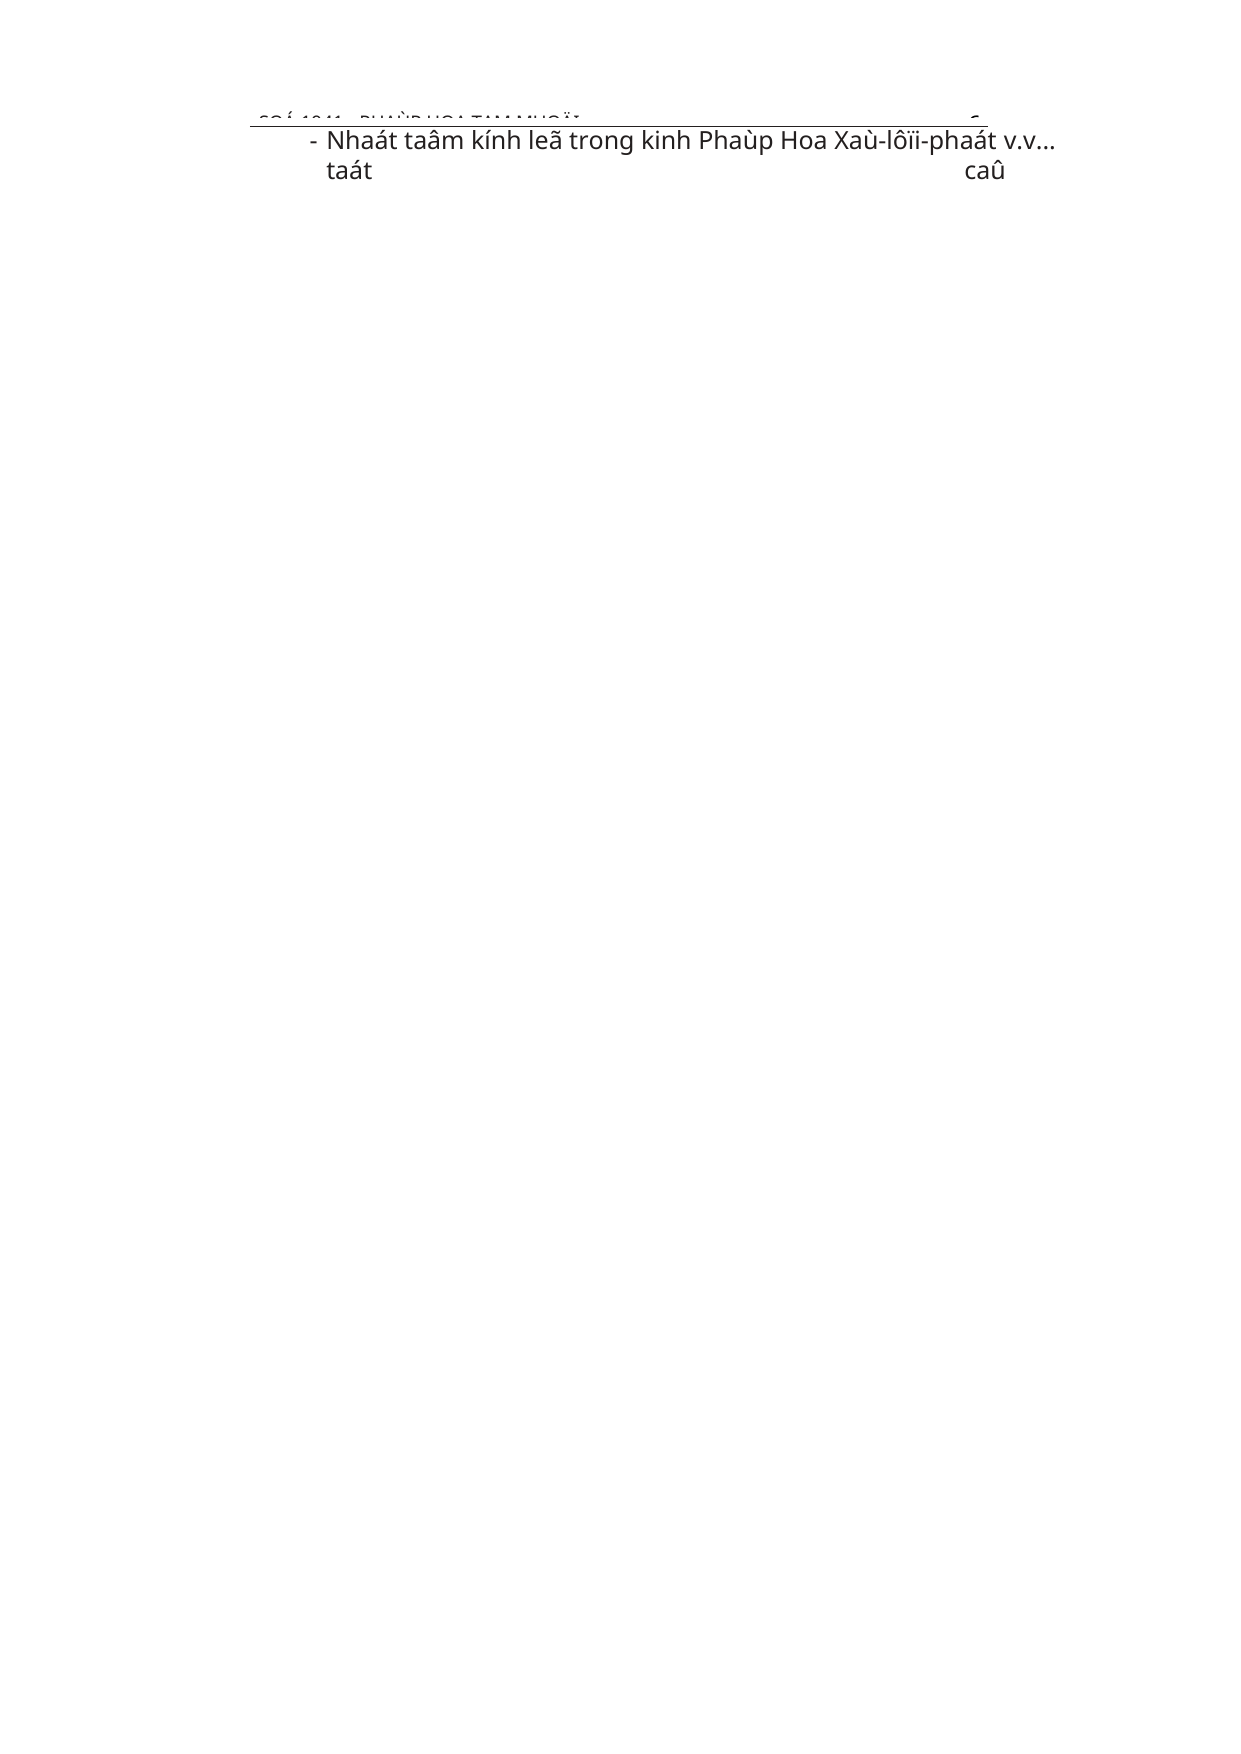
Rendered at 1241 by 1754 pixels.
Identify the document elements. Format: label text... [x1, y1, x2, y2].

list Nhaát taâm kính leã trong kinh Phaùp Hoa Xaù-lôïi-phaát v.v... taát caû [309, 125, 1092, 186]
